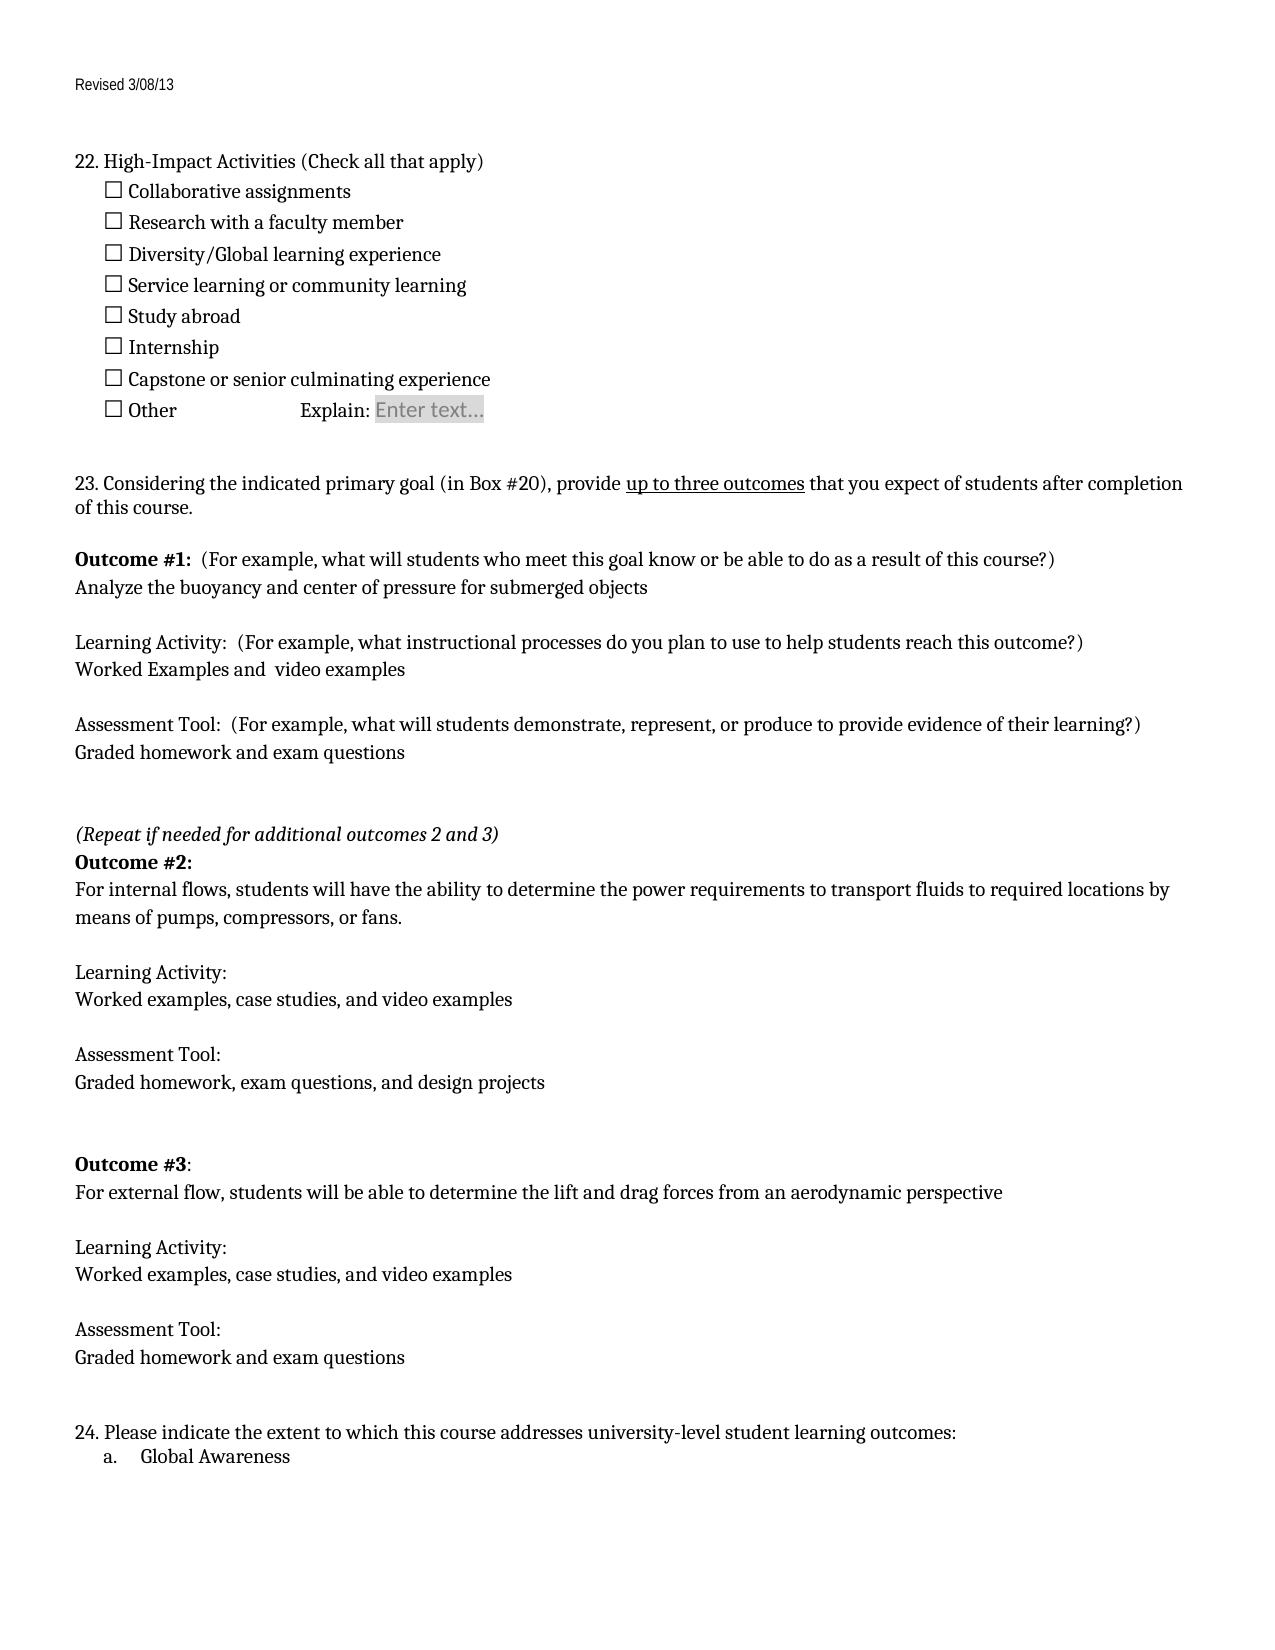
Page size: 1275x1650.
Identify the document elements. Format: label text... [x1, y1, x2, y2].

text Assessment Tool: [75, 1318, 1200, 1342]
text Diversity/Global learning experience [103, 236, 1200, 268]
text Learning Activity: [75, 960, 1200, 984]
list Global Awareness [103, 1445, 1200, 1469]
text Service learning or community learning [103, 268, 1200, 299]
text Collaborative assignments [103, 174, 1200, 205]
text 24. Please indicate the extent to which this course addresses university-level student learning outcomes: [75, 1421, 1200, 1445]
text Outcome #3: [75, 1153, 1200, 1177]
text Study abroad [103, 299, 1200, 330]
text Internship [103, 330, 1200, 361]
text Assessment Tool: (For example, what will students demonstrate, represent, or produce to provide evidence of their learning?) [75, 713, 1200, 737]
text 22. High-Impact Activities (Check all that apply) [75, 150, 1200, 174]
text (Repeat if needed for additional outcomes 2 and 3) [75, 823, 1200, 847]
text Capstone or senior culminating experience [103, 361, 1200, 393]
text Learning Activity: (For example, what instructional processes do you plan to use to help students reach this outcome?) [75, 630, 1200, 654]
text Other Explain: [103, 393, 1200, 424]
text 23. Considering the indicated primary goal (in Box #20), provide up to three outcomes that you expect of students after completion of this course. [75, 472, 1200, 548]
text Learning Activity: [75, 1235, 1200, 1259]
text Outcome #1: (For example, what will students who meet this goal know or be able to do as a result of this course?) [75, 548, 1200, 572]
text Research with a faculty member [103, 205, 1200, 236]
text Assessment Tool: [75, 1043, 1200, 1067]
text Outcome #2: [75, 850, 1200, 874]
